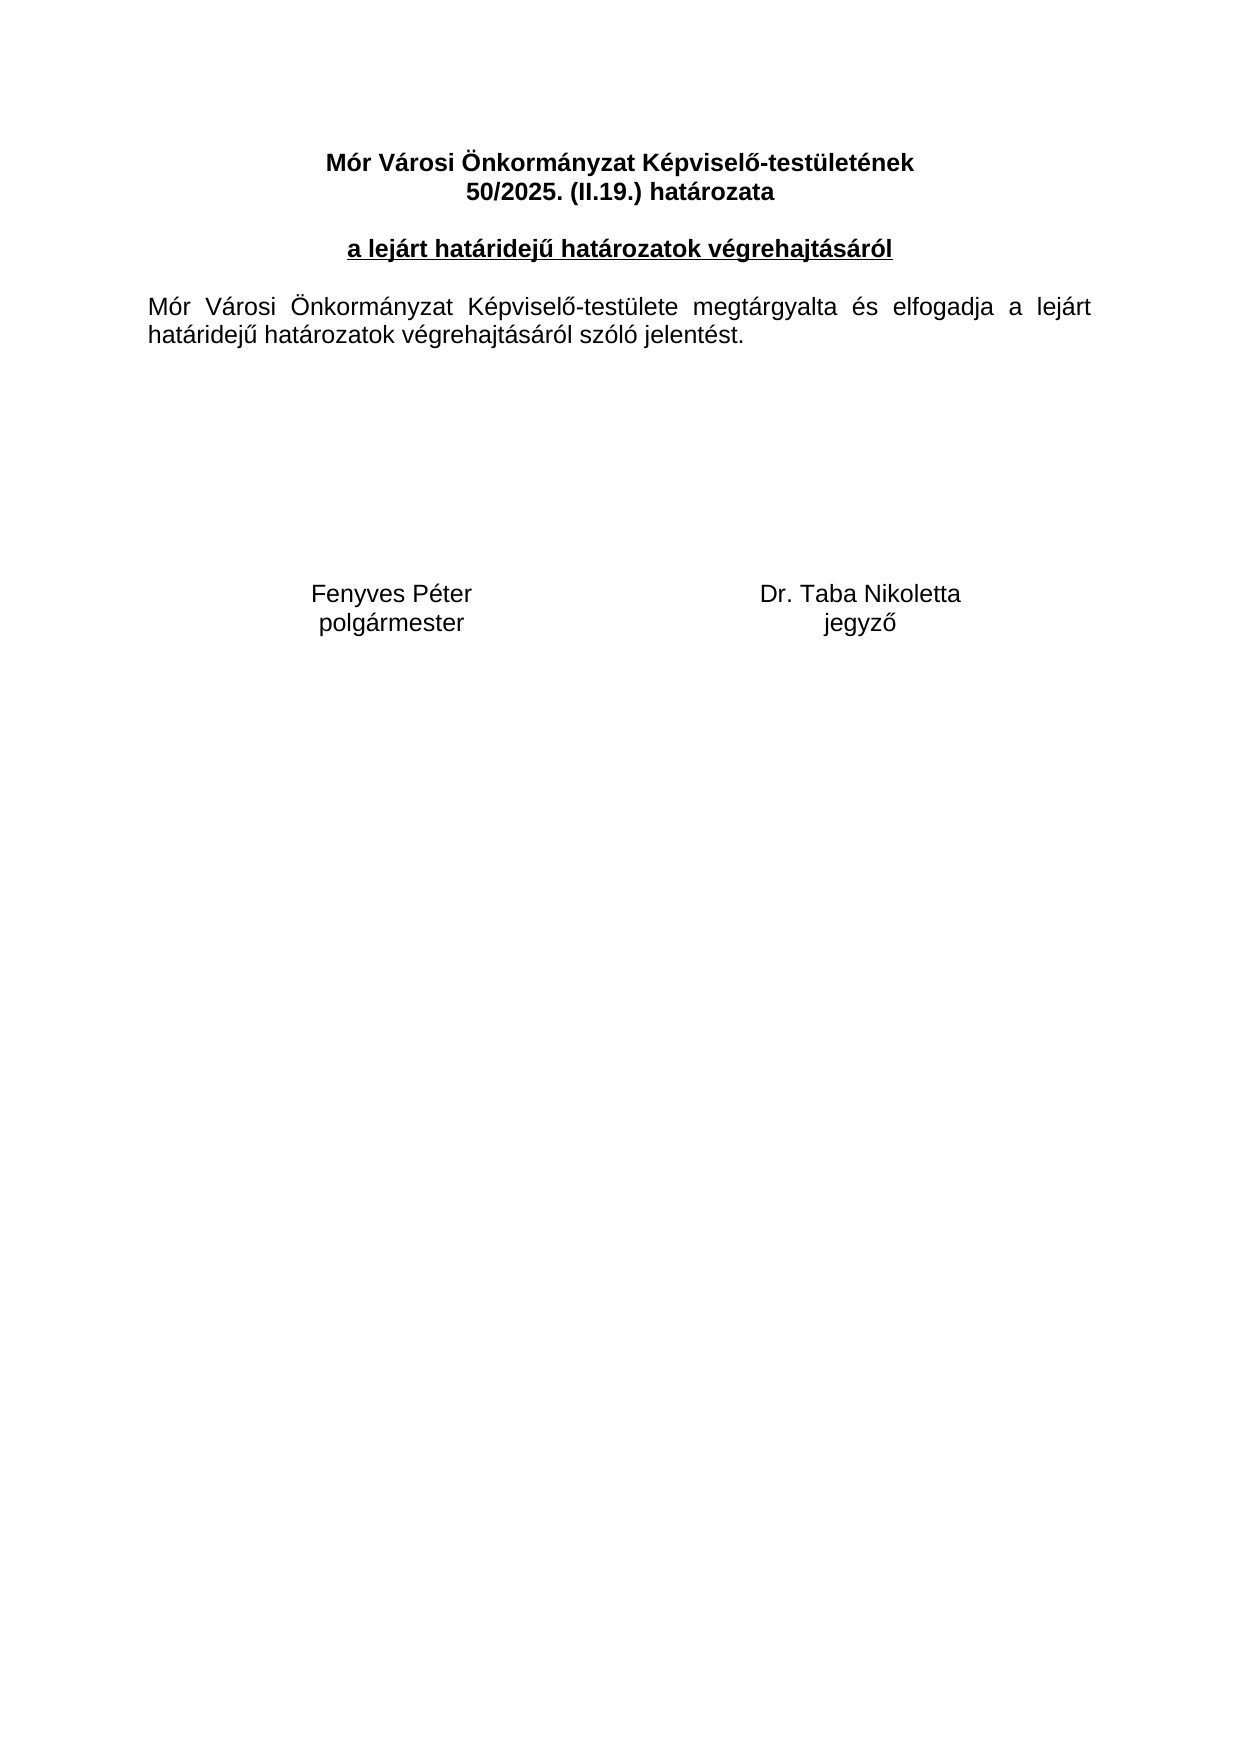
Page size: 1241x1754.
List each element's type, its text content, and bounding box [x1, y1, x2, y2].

text Mór Városi Önkormányzat Képviselő-testületének [148, 148, 1092, 176]
text polgármester jegyző [148, 608, 1092, 636]
text 50/2025. (II.19.) határozata [148, 176, 1092, 205]
text Mór Városi Önkormányzat Képviselő-testülete megtárgyalta és elfogadja a lejárt határidejű határozatok végrehajtásáról szóló jelentést. [148, 291, 1092, 349]
text a lejárt határidejű határozatok végrehajtásáról [148, 234, 1092, 263]
text Fenyves Péter Dr. Taba Nikoletta [148, 579, 1092, 608]
